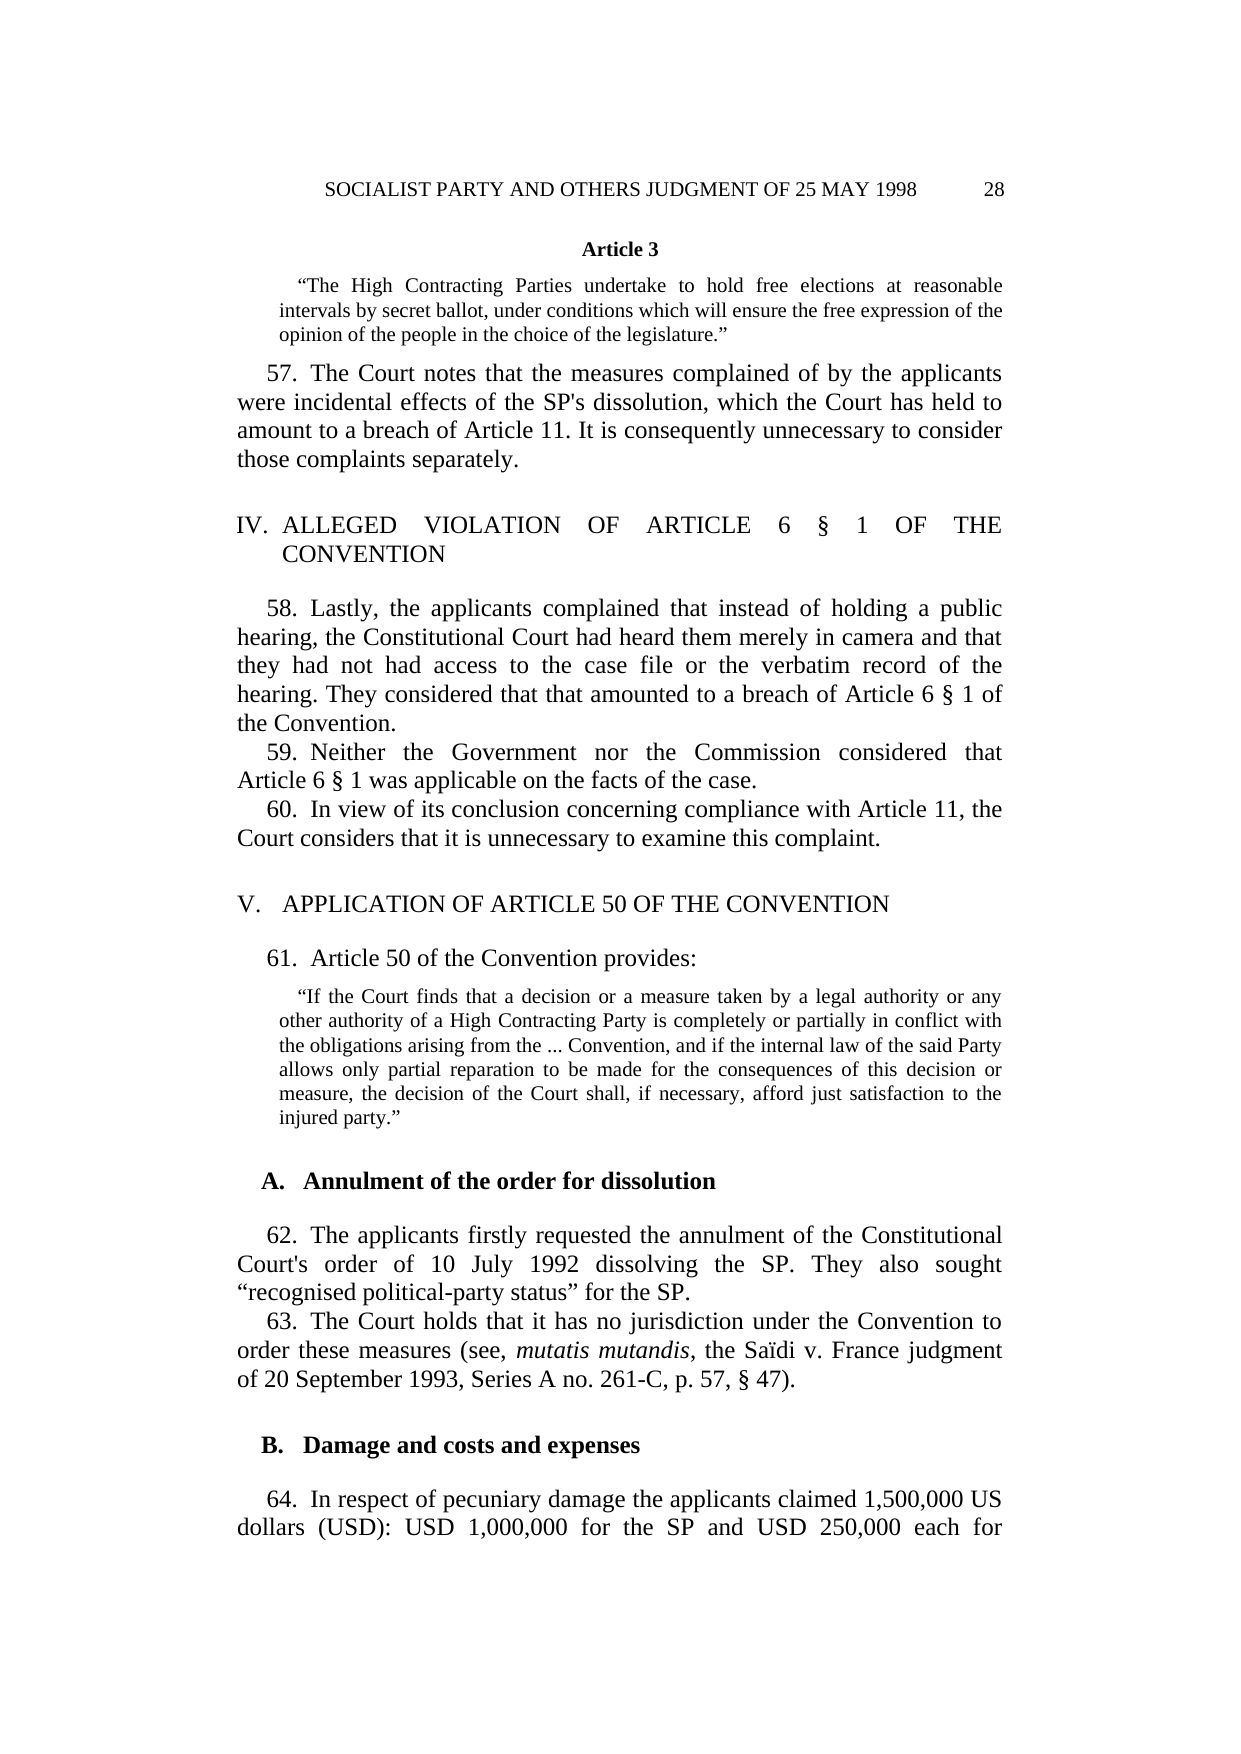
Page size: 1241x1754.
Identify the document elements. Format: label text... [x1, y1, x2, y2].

text V. APPLICATION OF ARTICLE 50 OF THE CONVENTION [237, 889, 1003, 918]
text 57. The Court notes that the measures complained of by the applicants were incidental effects of the SP's dissolution, which the Court has held to amount to a breach of Article 11. It is consequently unnecessary to consider those complaints separately. [237, 358, 1003, 473]
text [237, 1484, 1003, 1541]
text “If the Court finds that a decision or a measure taken by a legal authority or any other authority of a High Contracting Party is completely or partially in conflict with the obligations arising from the ... Convention, and if the internal law of the said Party allows only partial reparation to be made for the consequences of this decision or measure, the decision of the Court shall, if necessary, afford just satisfaction to the injured party.” [279, 984, 1003, 1129]
text B. Damage and costs and expenses [261, 1430, 1003, 1459]
text “The High Contracting Parties undertake to hold free elections at reasonable intervals by secret ballot, under conditions which will ensure the free expression of the opinion of the people in the choice of the legislature.” [279, 273, 1003, 346]
text IV. ALLEGED VIOLATION OF Article 6 § 1 OF the Convention [236, 511, 1003, 568]
text 61. Article 50 of the Convention provides: [237, 943, 1003, 972]
text Article 3 [237, 237, 1003, 261]
text 63. The Court holds that it has no jurisdiction under the Convention to order these measures (see, mutatis mutandis, the Saïdi v. France judgment of 20 September 1993, Series A no. 261-C, p. 57, § 47). [237, 1306, 1003, 1392]
text 62. The applicants firstly requested the annulment of the Constitutional Court's order of 10 July 1992 dissolving the SP. They also sought “recognised political-party status” for the SP. [237, 1220, 1003, 1306]
text 60. In view of its conclusion concerning compliance with Article 11, the Court considers that it is unnecessary to examine this complaint. [237, 794, 1003, 852]
text 58. Lastly, the applicants complained that instead of holding a public hearing, the Constitutional Court had heard them merely in camera and that they had not had access to the case file or the verbatim record of the hearing. They considered that that amounted to a breach of Article 6 § 1 of the Convention. [237, 593, 1003, 737]
text 59. Neither the Government nor the Commission considered that Article 6 § 1 was applicable on the facts of the case. [237, 737, 1003, 794]
text A. Annulment of the order for dissolution [261, 1166, 1003, 1195]
